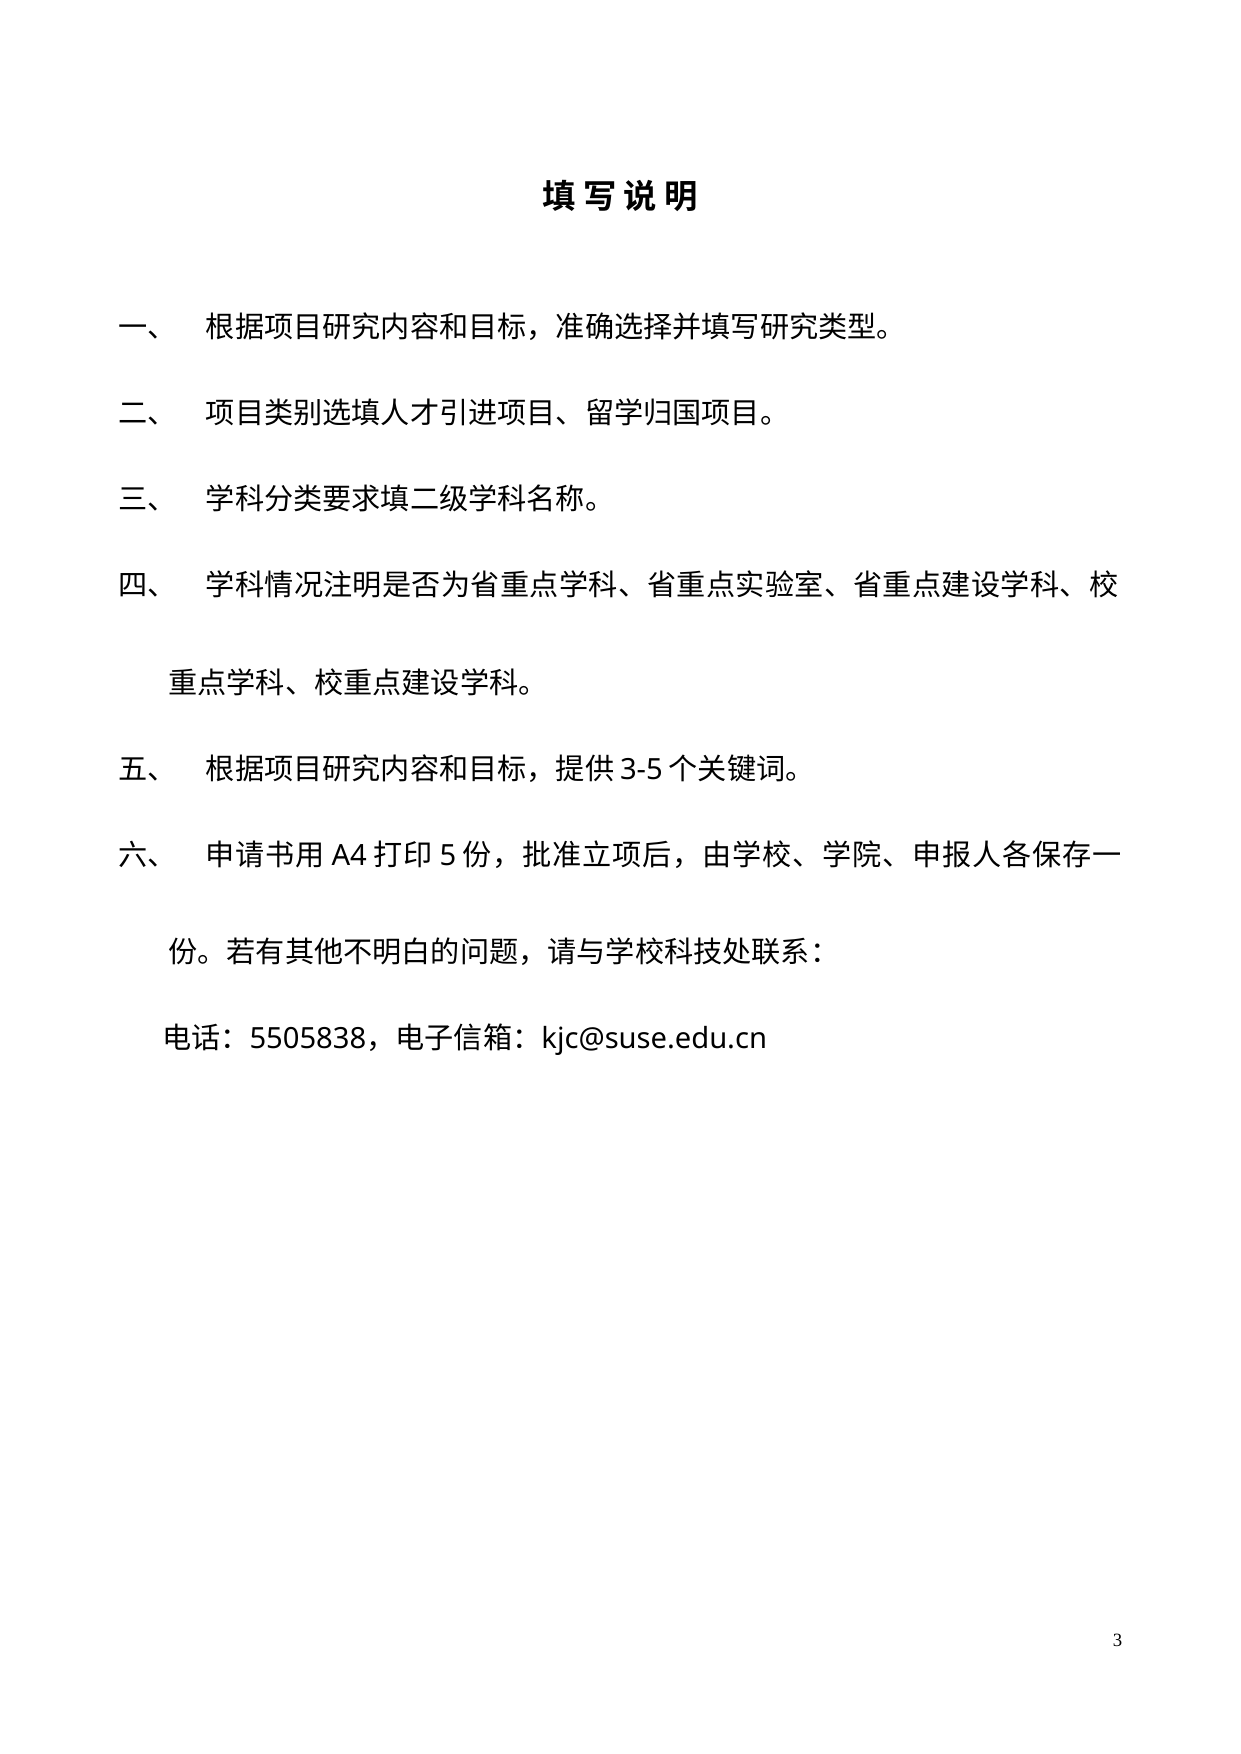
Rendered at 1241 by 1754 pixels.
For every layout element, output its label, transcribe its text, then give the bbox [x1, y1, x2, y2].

list 项目类别选填人才引进项目、留学归国项目。 [118, 378, 1122, 443]
list 根据项目研究内容和目标，提供3-5个关键词。 [118, 734, 1122, 799]
list 申请书用A4打印5份，批准立项后，由学校、学院、申报人各保存一份。若有其他不明白的问题，请与学校科技处联系： [118, 820, 1122, 983]
list 学科情况注明是否为省重点学科、省重点实验室、省重点建设学科、校重点学科、校重点建设学科。 [118, 550, 1122, 713]
text 电话：5505838，电子信箱：kjc@suse.edu.cn [118, 1004, 1122, 1069]
list 学科分类要求填二级学科名称。 [118, 464, 1122, 529]
list 根据项目研究内容和目标，准确选择并填写研究类型。 [118, 292, 1122, 357]
text 填 写 说 明 [118, 162, 1122, 227]
